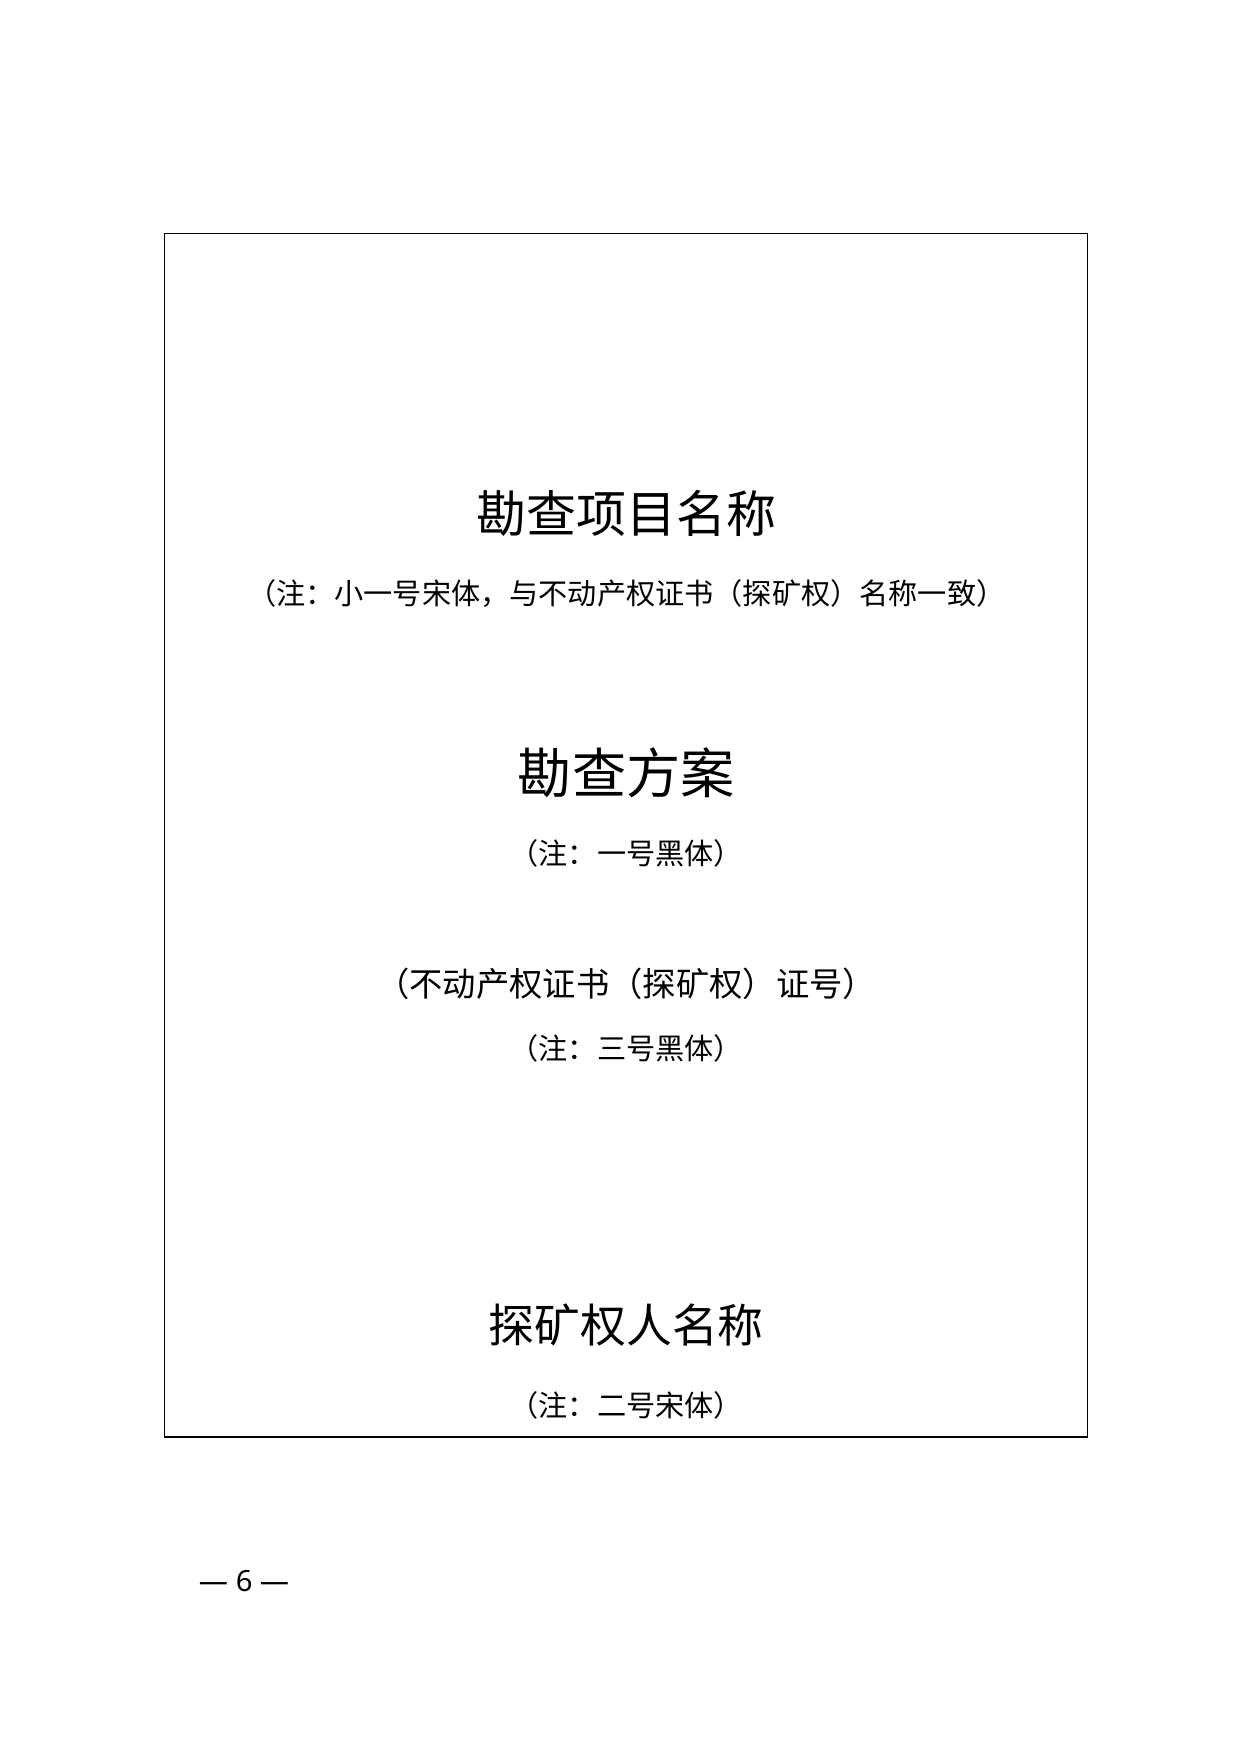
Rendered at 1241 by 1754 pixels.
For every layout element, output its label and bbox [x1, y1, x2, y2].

table_header [165, 234, 1087, 1436]
